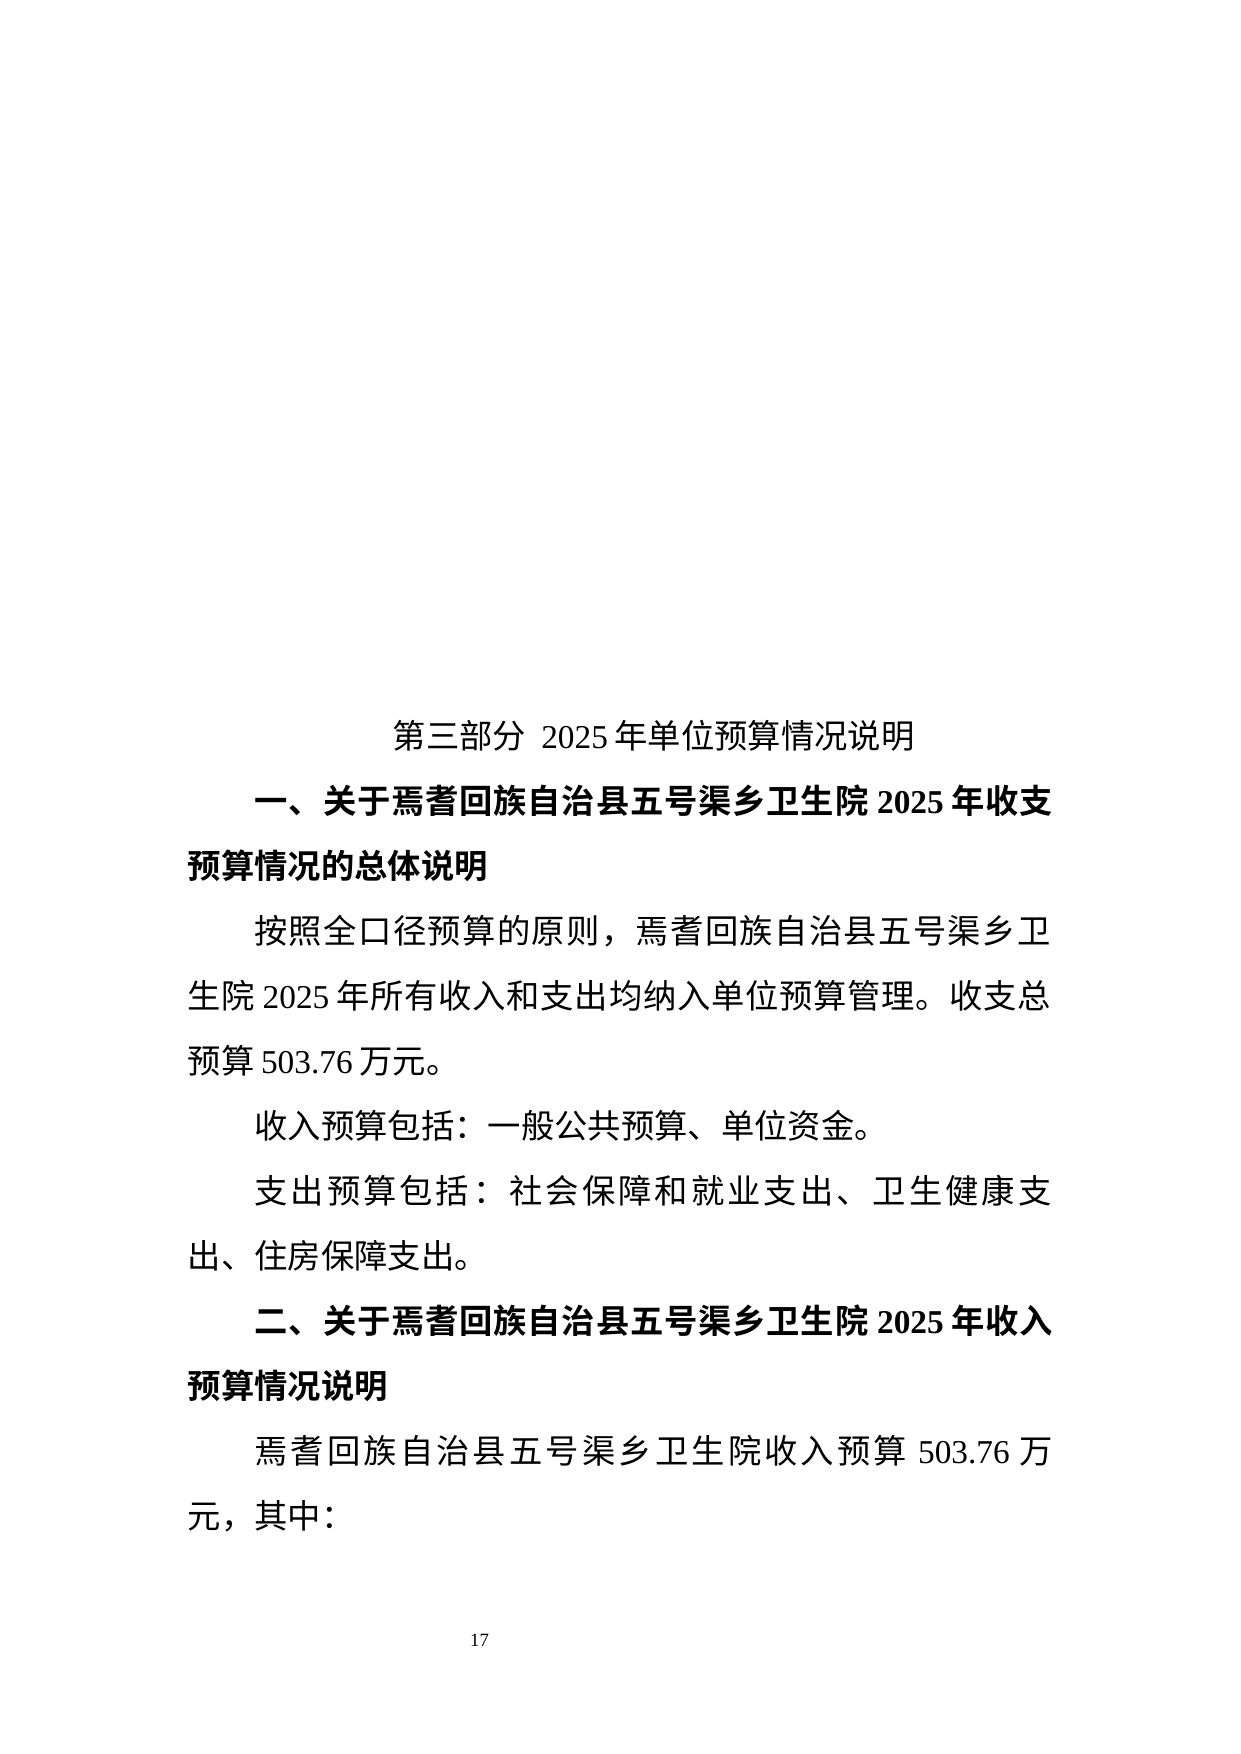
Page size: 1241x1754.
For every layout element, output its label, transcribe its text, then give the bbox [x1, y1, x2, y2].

text 一、关于焉耆回族自治县五号渠乡卫生院2025年收支预算情况的总体说明 [187, 766, 1053, 896]
text 第三部分 2025年单位预算情况说明 [187, 701, 1053, 766]
text 焉耆回族自治县五号渠乡卫生院收入预算503.76万元，其中： [187, 1416, 1053, 1546]
text 按照全口径预算的原则，焉耆回族自治县五号渠乡卫生院2025年所有收入和支出均纳入单位预算管理。收支总预算503.76万元。 [187, 896, 1053, 1091]
text 收入预算包括：一般公共预算、单位资金。 [187, 1091, 1053, 1156]
text 二、关于焉耆回族自治县五号渠乡卫生院2025年收入预算情况说明 [187, 1286, 1053, 1416]
text 支出预算包括：社会保障和就业支出、卫生健康支出、住房保障支出。 [187, 1156, 1053, 1286]
